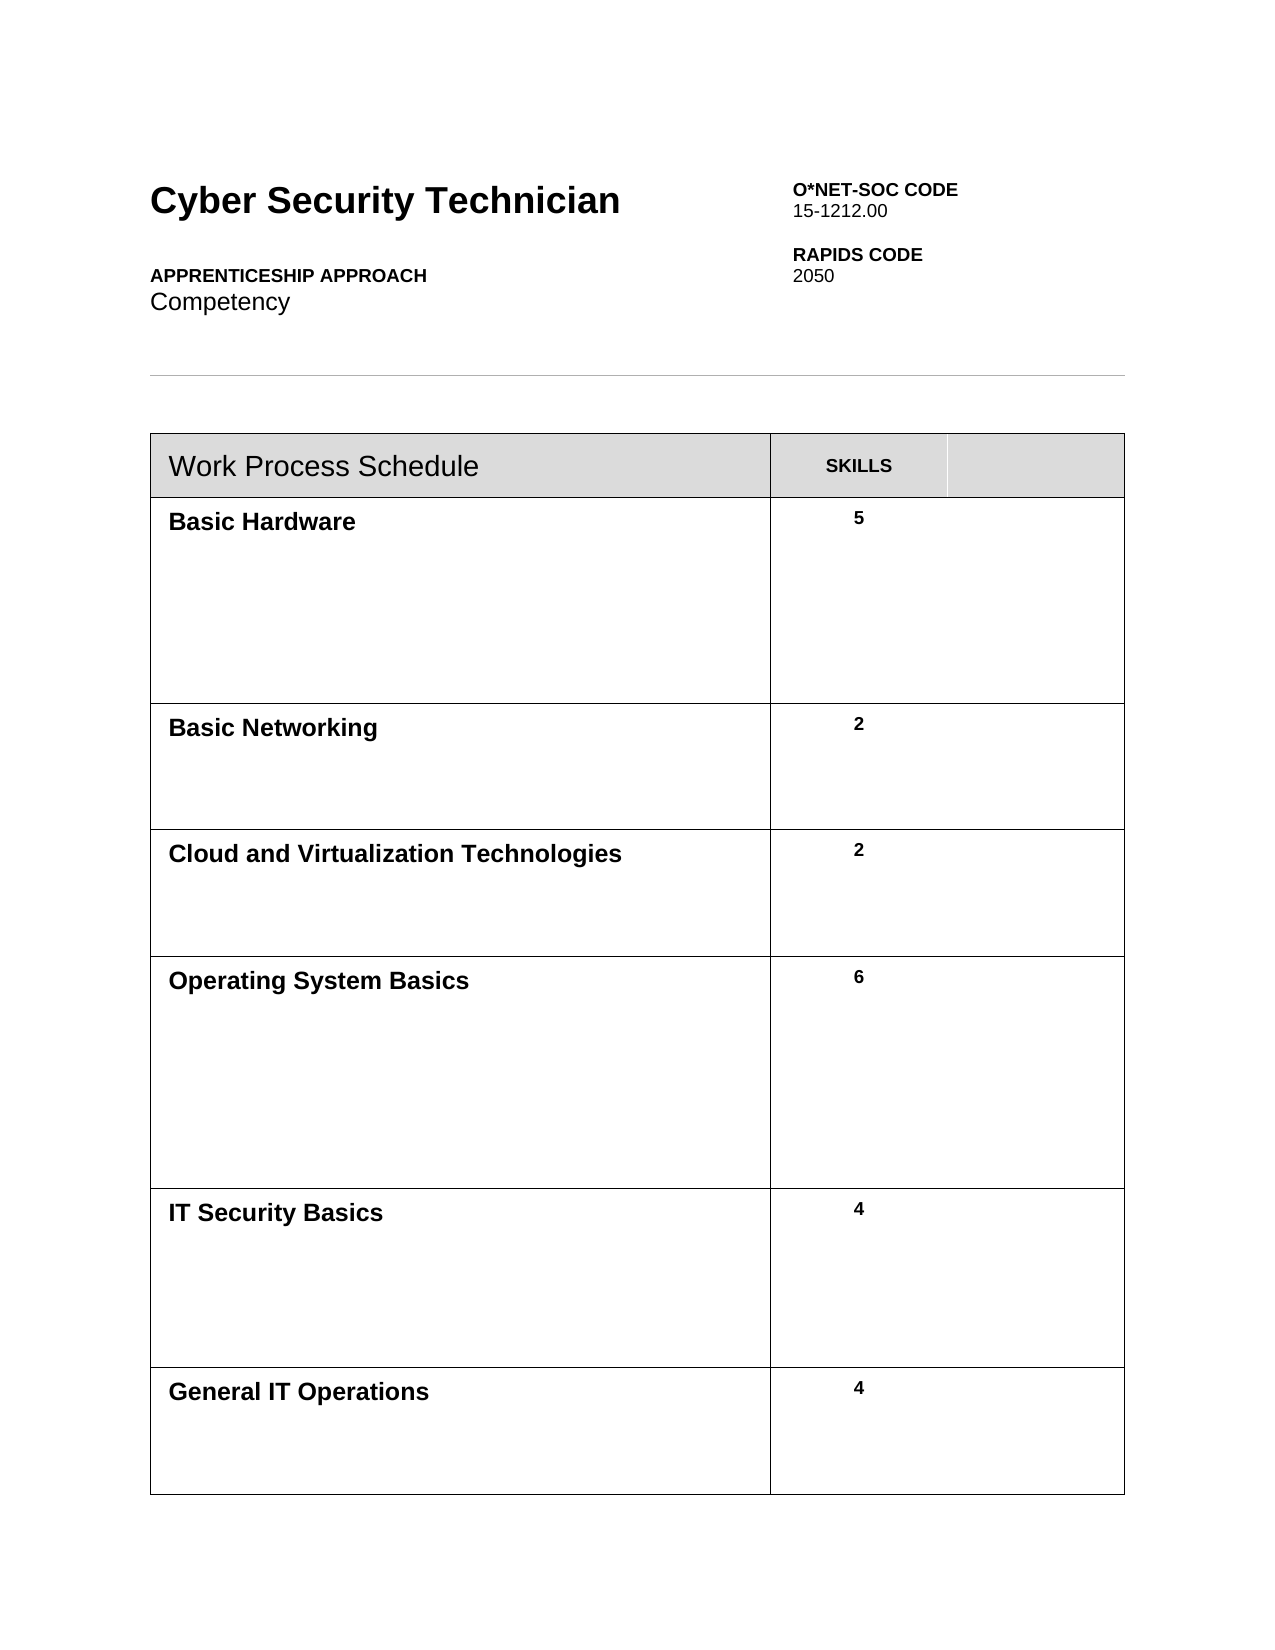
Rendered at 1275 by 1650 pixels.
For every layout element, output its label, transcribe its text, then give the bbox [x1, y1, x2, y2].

table_cell 4 [771, 1368, 947, 1494]
table_cell 2 [771, 830, 947, 956]
text 15-1212.00 [793, 200, 1125, 222]
table_header Work Process Schedule [151, 434, 770, 497]
table_cell Operating System Basics Demonstrate knowledge of important Microsoft Windows 10 operating system features and their purpose. Demonstrate skills required to install, configure, and secure Microsoft Windows 10 operating system versions. Demonstrate skills required to troubleshoot Microsoft Windows operating system problems. Demonstrate knowledge of important Mac OS and Linux OS desktop operating system features and their purpose. Demonstrate skills required to configure, secure, and troubleshoot various operating systems Mac OS and Linux OS. Demonstrate skills required to troubleshoot mobile operating systems. [151, 957, 770, 1188]
table_cell 6 [771, 957, 947, 1188]
table_cell Basic Networking Demonstrate knowledge of basic networking concepts (wired and wireless). Demonstrate skills required to configure and troubleshoot device connectivity (LAN and Internet Access). [151, 704, 770, 829]
text APPRENTICESHIP APPROACH [150, 265, 719, 287]
table_cell IT Security Basics Demonstrate knowledge of basic enterprise security concepts and wireless security protocols. Demonstrate skills required to perform account management, configure wireless security, and detect and remove malware on workstations and mobile devices. Demonstrate skills to troubleshoot common computer security issues. Demonstrate skills required to troubleshoot application security issues. [151, 1189, 770, 1367]
text O*NET-SOC CODE [793, 179, 1125, 200]
table_cell 2 [771, 704, 947, 829]
text Cyber Security Technician [150, 179, 719, 222]
table_cell [948, 957, 1124, 1188]
table_cell [948, 1368, 1124, 1494]
table_cell 5 [771, 498, 947, 703]
table_cell [948, 704, 1124, 829]
text 2050 [793, 265, 1125, 287]
table_cell [948, 830, 1124, 956]
table_cell [948, 498, 1124, 703]
table_cell [948, 1189, 1124, 1367]
text Competency [150, 287, 719, 315]
table_cell 4 [771, 1189, 947, 1367]
table_header [948, 434, 1124, 497]
table_cell Cloud and Virtualization Technologies Demonstrate knowledge of cloud computing concepts, including cloud storage and security configurations. Demonstrate skills required to configure client-side virtualization, cloud storage applications and file synchronization features. [151, 830, 770, 956]
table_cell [151, 1368, 770, 1494]
table_cell Basic Hardware Demonstrate knowledge of various mobile device types, their features, and purpose. Demonstrate skills required to manage and troubleshoot computer hardware and peripheral devices. Demonstrate knowledge of common computer hardware and interfaces. Demonstrate skills required to troubleshoot general computer hardware issues and printer problems. Demonstrate skills required to configure peripherals, printers, and related applications to support external hardware. [151, 498, 770, 703]
table_header SKILLS [771, 434, 947, 497]
text RAPIDS CODE [793, 243, 1125, 265]
